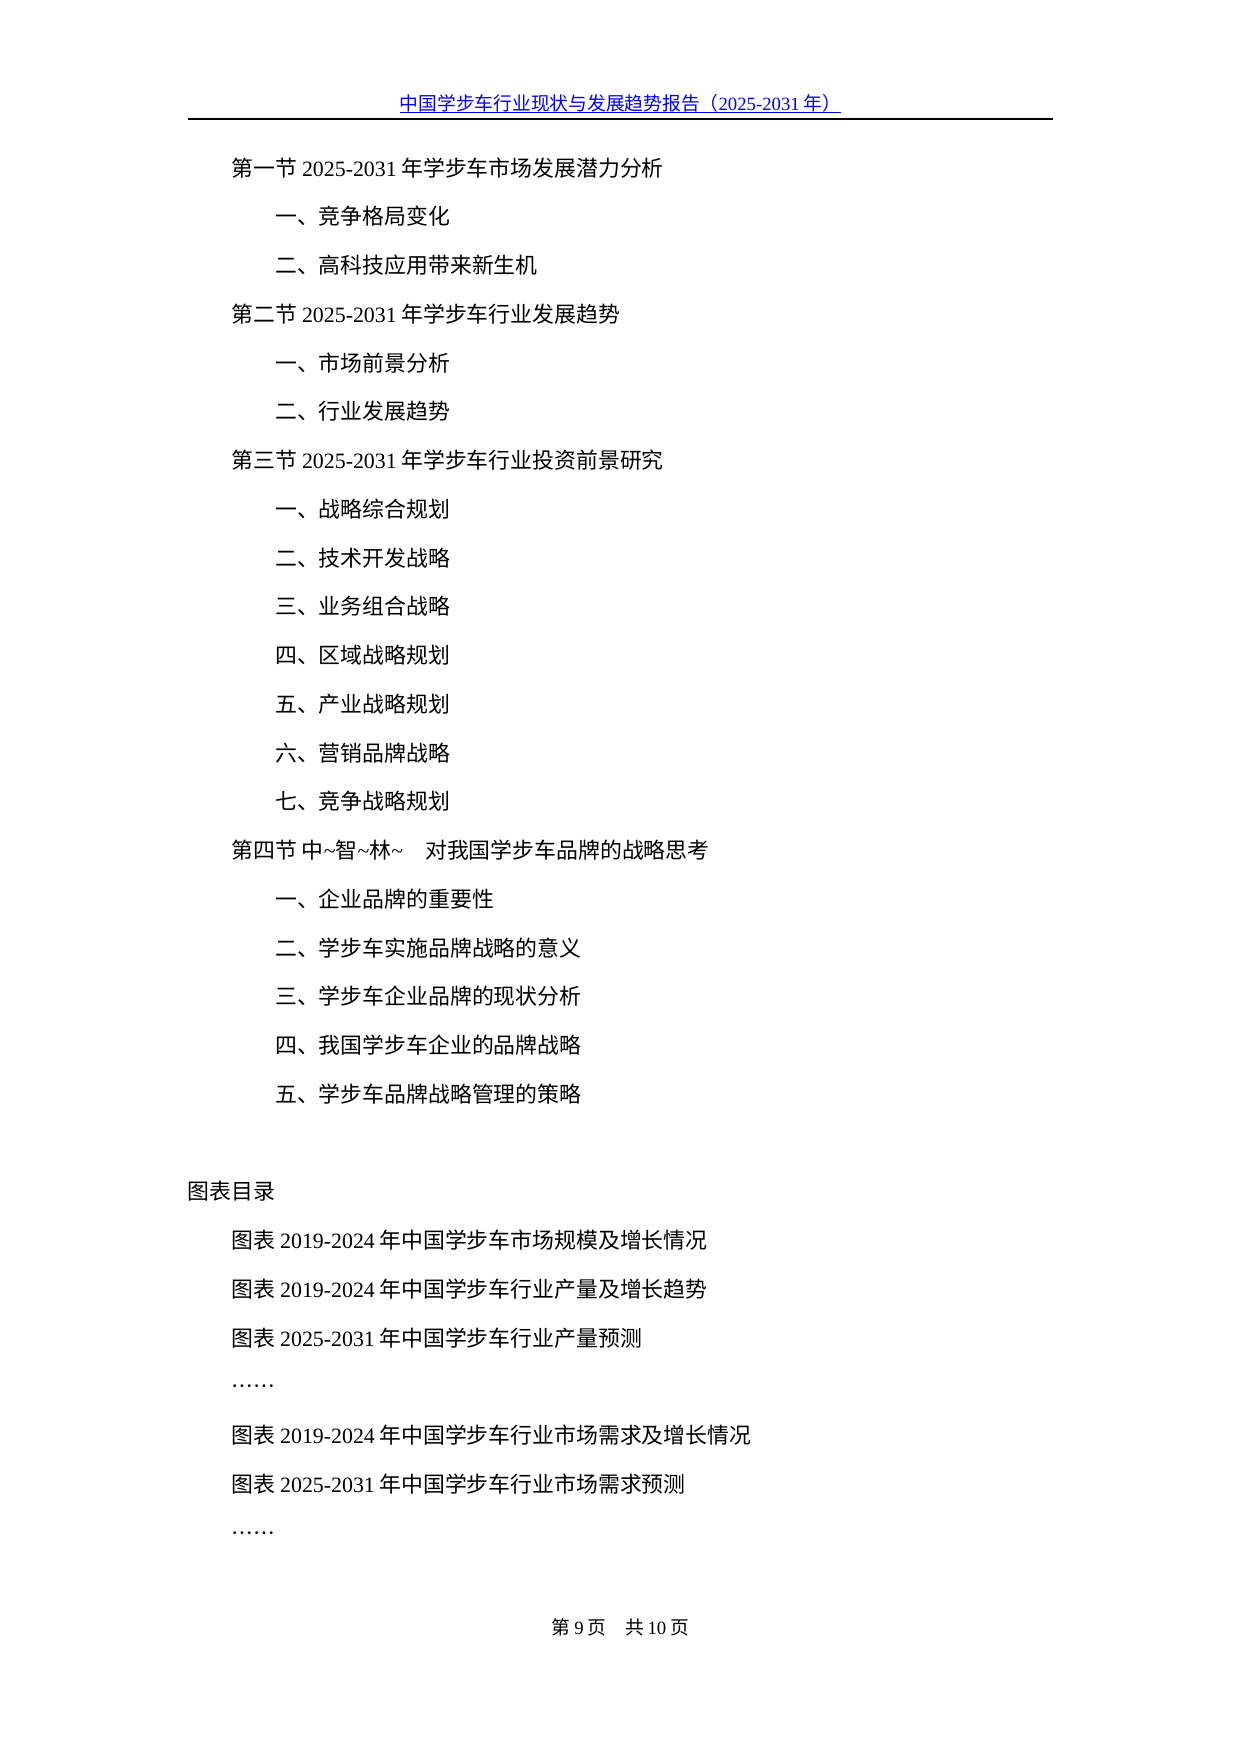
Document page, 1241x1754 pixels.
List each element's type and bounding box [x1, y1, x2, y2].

text [187, 150, 1053, 1548]
